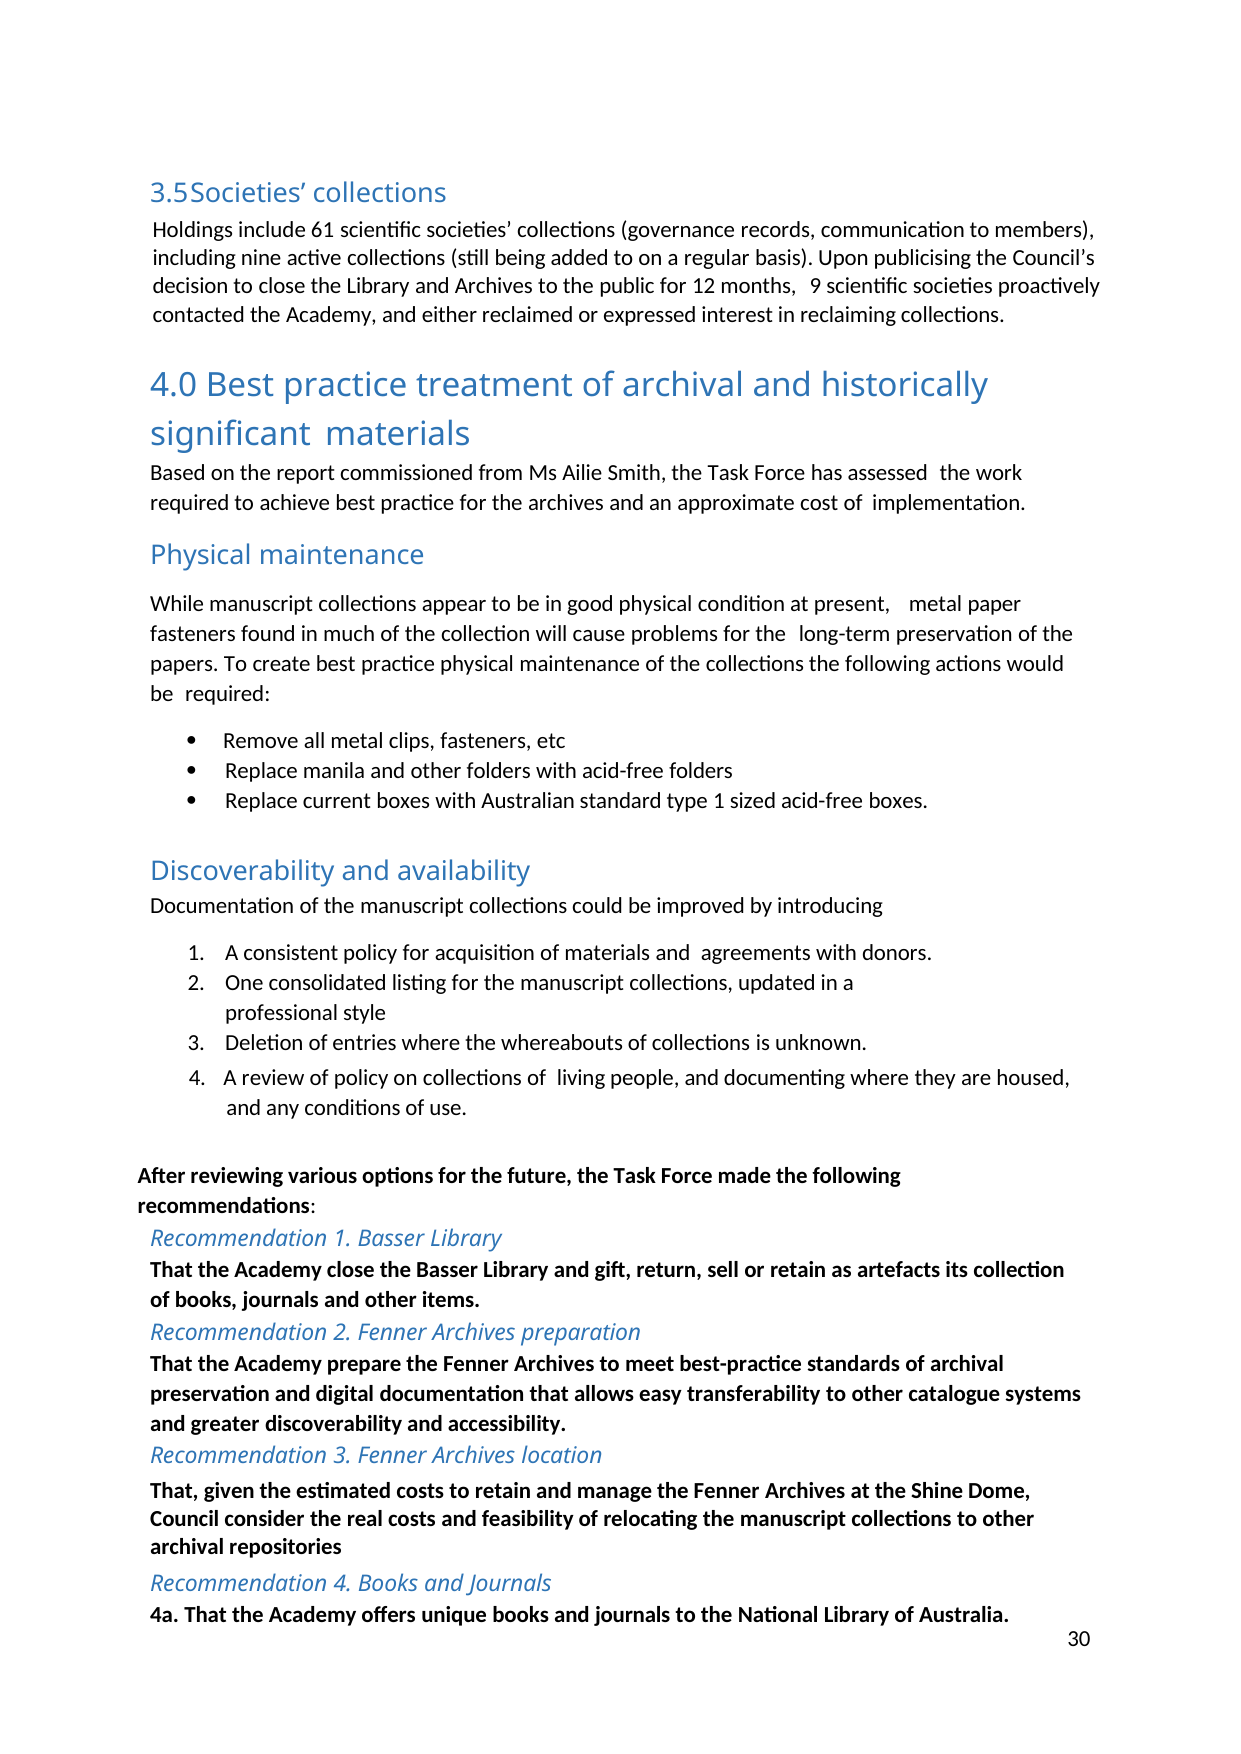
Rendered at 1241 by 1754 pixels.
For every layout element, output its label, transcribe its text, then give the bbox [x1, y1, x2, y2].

text Based on the report commissioned from Ms Ailie Smith, the Task Force has assessed the work required to achieve best practice for the archives and an approximate cost of implementation. [150, 458, 1061, 516]
list Replace current boxes with Australian standard type 1 sized acid-free boxes. [187, 787, 1103, 815]
subtitle That the Academy prepare the Fenner Archives to meet best-practice standards of archival preservation and digital documentation that allows easy transferability to other catalogue systems and greater discoverability and accessibility. [150, 1349, 1088, 1437]
text 4a. That the Academy offers unique books and journals to the National Library of Australia. [150, 1600, 1103, 1628]
text Holdings include 61 scientific societies’ collections (governance records, communication to members), including nine active collections (still being added to on a regular basis). Upon publicising the Council’s decision to close the Library and Archives to the public for 12 months, 9 scientific societies proactively contacted the Academy, and either reclaimed or expressed interest in reclaiming collections. [152, 214, 1103, 328]
subtitle Discoverability and availability [150, 852, 1103, 888]
list Replace manila and other folders with acid-free folders [187, 756, 1103, 784]
subtitle That the Academy close the Basser Library and gift, return, sell or retain as artefacts its collection of books, journals and other items. [150, 1255, 1080, 1313]
text While manuscript collections appear to be in good physical condition at present, metal paper fasteners found in much of the collection will cause problems for the long-term preservation of the papers. To create best practice physical maintenance of the collections the following actions would be required: [150, 589, 1088, 707]
subtitle 4.0 Best practice treatment of archival and historically significant materials [150, 361, 1016, 455]
text Recommendation 3. Fenner Archives location [150, 1438, 1103, 1470]
list A consistent policy for acquisition of materials and agreements with donors. [187, 938, 1061, 966]
text That, given the estimated costs to retain and manage the Fenner Archives at the Shine Dome, Council consider the real costs and feasibility of relocating the manuscript collections to other archival repositories [150, 1476, 1103, 1560]
list Deletion of entries where the whereabouts of collections is unknown. [187, 1028, 1023, 1056]
text Recommendation 4. Books and Journals [150, 1567, 1103, 1598]
text After reviewing various options for the future, the Task Force made the following recommendations: [137, 1161, 1082, 1219]
text Documentation of the manuscript collections could be improved by introducing [150, 891, 1103, 919]
text Recommendation 2. Fenner Archives preparation [150, 1315, 1103, 1347]
list Remove all metal clips, fasteners, etc [187, 726, 1103, 754]
list A review of policy on collections of living people, and documenting where they are housed, and any conditions of use. [188, 1063, 1082, 1121]
subtitle Physical maintenance [150, 535, 1103, 572]
text Recommendation 1. Basser Library [150, 1222, 1103, 1253]
list One consolidated listing for the manuscript collections, updated in a professional style [187, 968, 965, 1026]
subtitle Societies’ collections [150, 174, 1103, 211]
